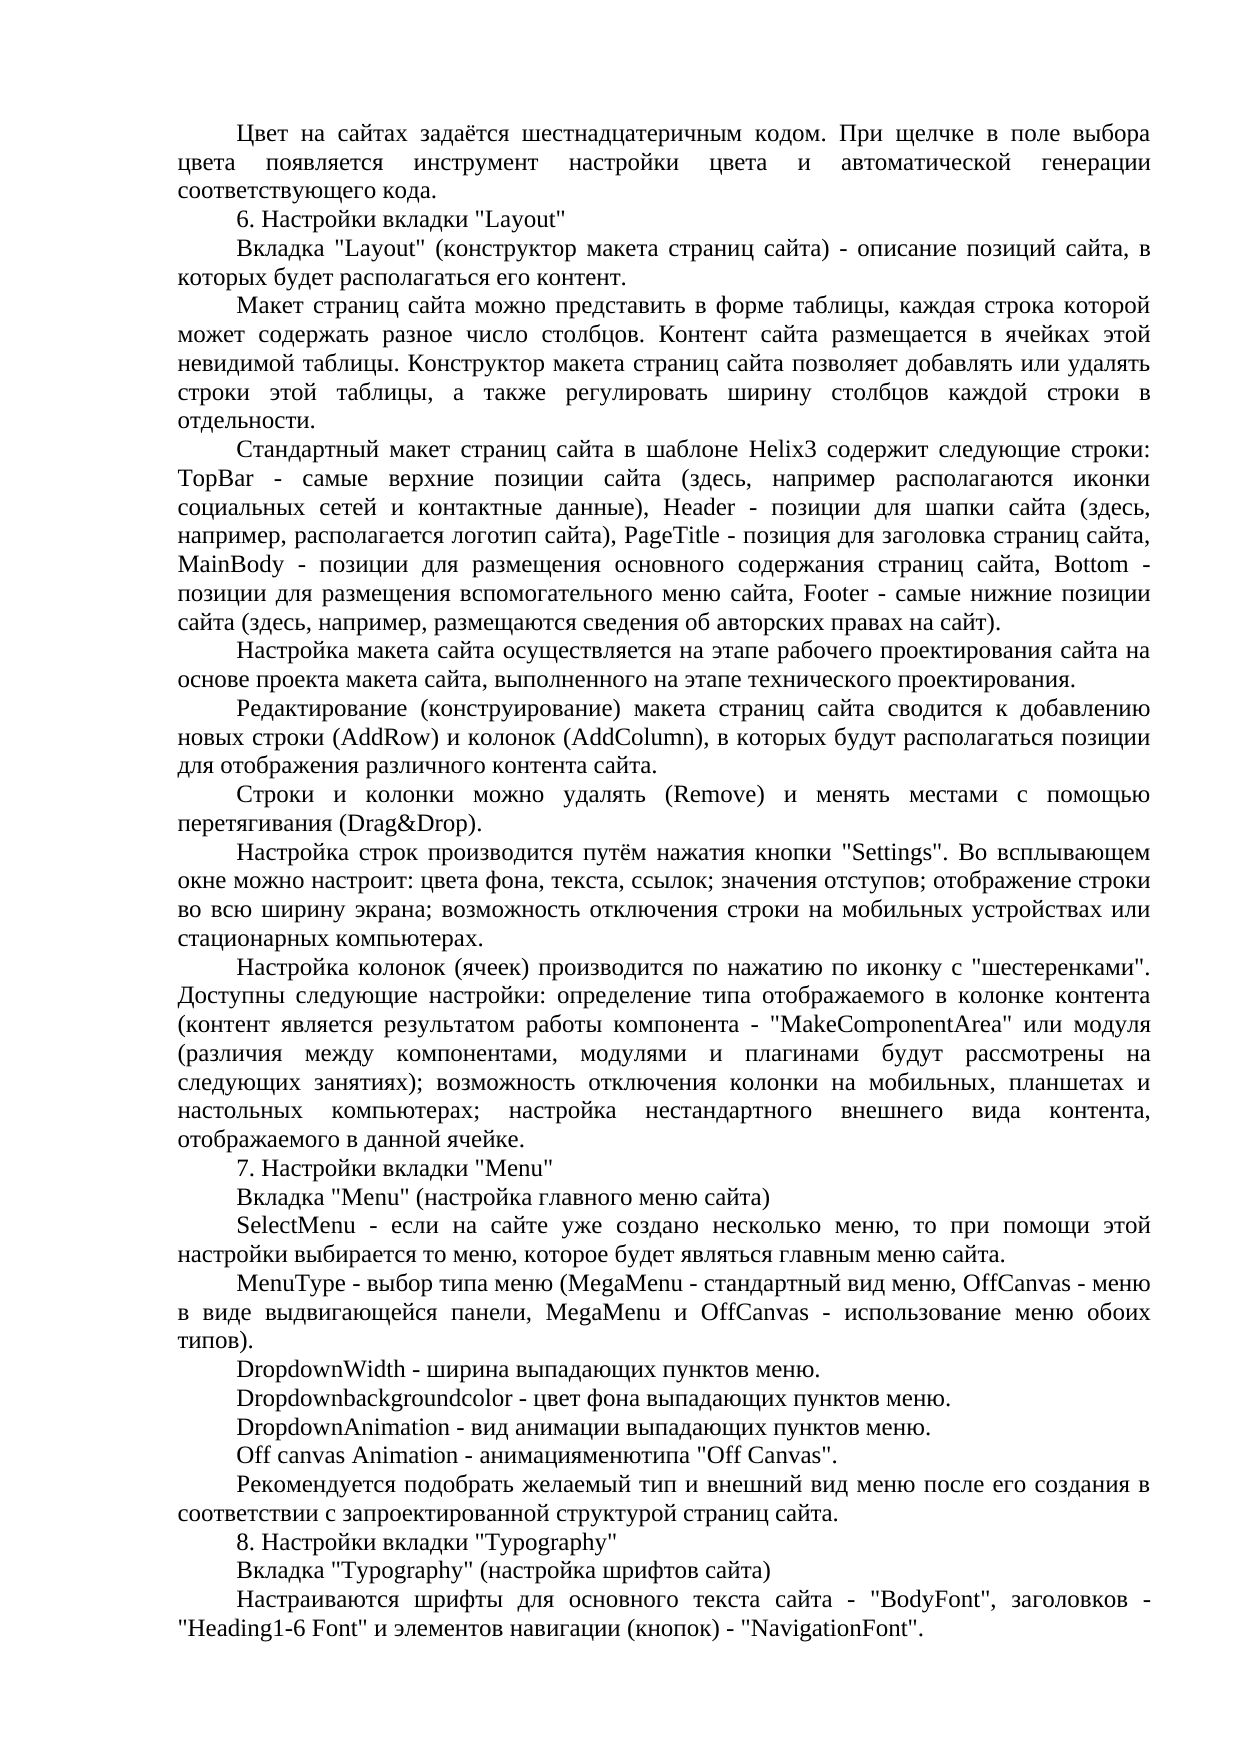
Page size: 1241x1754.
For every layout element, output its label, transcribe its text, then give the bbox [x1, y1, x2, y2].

text Dropdownbackgroundcolor - цвет фона выпадающих пунктов меню. [177, 1383, 1152, 1412]
text Настраиваются шрифты для основного текста сайта - "BodyFont", заголовков - "Heading1-6 Font" и элементов навигации (кнопок) - "NavigationFont". [177, 1584, 1152, 1642]
text Вкладка "Menu" (настройка главного меню сайта) [177, 1182, 1152, 1211]
text Рекомендуется подобрать желаемый тип и внешний вид меню после его создания в соответствии с запроектированной структурой страниц сайта. [177, 1469, 1152, 1527]
text Редактирование (конструирование) макета страниц сайта сводится к добавлению новых строки (AddRow) и колонок (AddColumn), в которых будут располагаться позиции для отображения различного контента сайта. [177, 693, 1152, 779]
text Вкладка "Typography" (настройка шрифтов сайта) [177, 1556, 1152, 1584]
text Off canvas Animation - анимацияменютипа "Off Canvas". [177, 1441, 1152, 1469]
text 6. Настройки вкладки "Layout" [177, 204, 1152, 233]
text Цвет на сайтах задаётся шестнадцатеричным кодом. При щелчке в поле выбора цвета появляется инструмент настройки цвета и автоматической генерации соответствующего кода. [177, 118, 1152, 204]
text Макет страниц сайта можно представить в форме таблицы, каждая строка которой может содержать разное число столбцов. Контент сайта размещается в ячейках этой невидимой таблицы. Конструктор макета страниц сайта позволяет добавлять или удалять строки этой таблицы, а также регулировать ширину столбцов каждой строки в отдельности. [177, 291, 1152, 434]
text SelectMenu - если на сайте уже создано несколько меню, то при помощи этой настройки выбирается то меню, которое будет являться главным меню сайта. [177, 1211, 1152, 1268]
text DropdownWidth - ширина выпадающих пунктов меню. [177, 1354, 1152, 1383]
text Вкладка "Layout" (конструктор макета страниц сайта) - описание позиций сайта, в которых будет располагаться его контент. [177, 233, 1152, 291]
text Стандартный макет страниц сайта в шаблоне Helix3 содержит следующие строки: TopBar - самые верхние позиции сайта (здесь, например располагаются иконки социальных сетей и контактные данные), Header - позиции для шапки сайта (здесь, например, располагается логотип сайта), PageTitle - позиция для заголовка страниц сайта, MainBody - позиции для размещения основного содержания страниц сайта, Bottom - позиции для размещения вспомогательного меню сайта, Footer - самые нижние позиции сайта (здесь, например, размещаются сведения об авторских правах на сайт). [177, 434, 1152, 636]
text 8. Настройки вкладки "Typography" [177, 1527, 1152, 1556]
text Настройка строк производится путём нажатия кнопки "Settings". Во всплывающем окне можно настроит: цвета фона, текста, ссылок; значения отступов; отображение строки во всю ширину экрана; возможность отключения строки на мобильных устройствах или стационарных компьютерах. [177, 837, 1152, 952]
text Строки и колонки можно удалять (Remove) и менять местами с помощью перетягивания (Drag&Drop). [177, 779, 1152, 837]
text 7. Настройки вкладки "Menu" [177, 1153, 1152, 1182]
text MenuType - выбор типа меню (MegaMenu - стандартный вид меню, OffCanvas - меню в виде выдвигающейся панели, MegaMenu и OffCanvas - использование меню обоих типов). [177, 1268, 1152, 1354]
text Настройка макета сайта осуществляется на этапе рабочего проектирования сайта на основе проекта макета сайта, выполненного на этапе технического проектирования. [177, 636, 1152, 693]
text DropdownAnimation - вид анимации выпадающих пунктов меню. [177, 1412, 1152, 1441]
text Настройка колонок (ячеек) производится по нажатию по иконку с "шестеренками". Доступны следующие настройки: определение типа отображаемого в колонке контента (контент является результатом работы компонента - "MakeComponentArea" или модуля (различия между компонентами, модулями и плагинами будут рассмотрены на следующих занятиях); возможность отключения колонки на мобильных, планшетах и настольных компьютерах; настройка нестандартного внешнего вида контента, отображаемого в данной ячейке. [177, 952, 1152, 1153]
